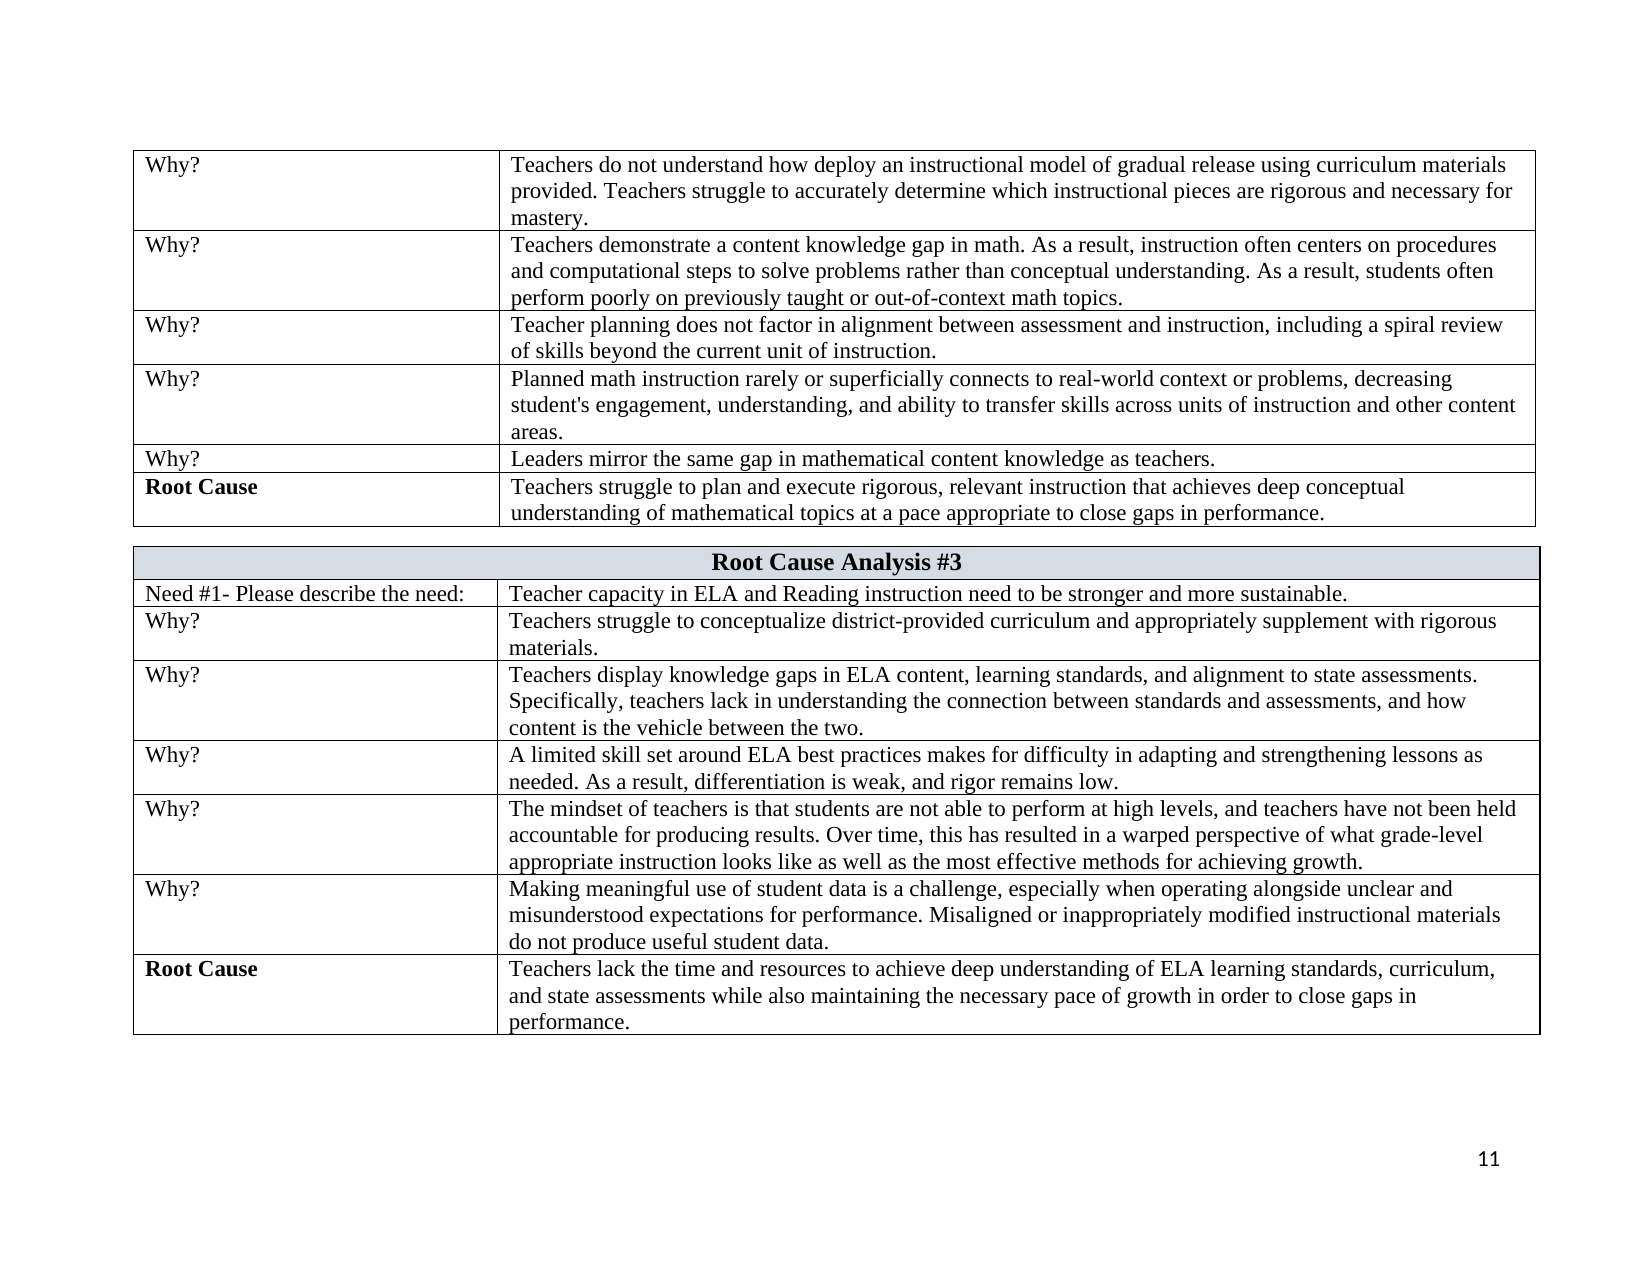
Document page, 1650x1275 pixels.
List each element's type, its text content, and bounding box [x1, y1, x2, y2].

table_cell Teachers lack the time and resources to achieve deep understanding of ELA learning standards, curriculum, and state assessments while also maintaining the necessary pace of growth in order to close gaps in performance. [498, 955, 1539, 1034]
table_header Root Cause Analysis #3 [134, 547, 1539, 579]
table_cell Why? [134, 875, 497, 954]
table_cell Why? [134, 365, 499, 444]
table_cell Teachers do not understand how deploy an instructional model of gradual release using curriculum materials provided. Teachers struggle to accurately determine which instructional pieces are rigorous and necessary for mastery. [500, 151, 1535, 230]
table_cell Why? [134, 661, 497, 740]
table_cell Teachers display knowledge gaps in ELA content, learning standards, and alignment to state assessments. Specifically, teachers lack in understanding the connection between standards and assessments, and how content is the vehicle between the two. [498, 661, 1539, 740]
table_cell Root Cause [134, 473, 499, 526]
table_cell Teachers struggle to conceptualize district-provided curriculum and appropriately supplement with rigorous materials. [498, 607, 1539, 660]
table_cell Teachers struggle to plan and execute rigorous, relevant instruction that achieves deep conceptual understanding of mathematical topics at a pace appropriate to close gaps in performance. [500, 473, 1535, 526]
table_cell Root Cause [134, 955, 497, 1034]
table_cell The mindset of teachers is that students are not able to perform at high levels, and teachers have not been held accountable for producing results. Over time, this has resulted in a warped perspective of what grade-level appropriate instruction looks like as well as the most effective methods for achieving growth. [498, 795, 1539, 874]
table_cell Leaders mirror the same gap in mathematical content knowledge as teachers. [500, 445, 1535, 472]
table_cell Why? [134, 607, 497, 660]
table_cell Teacher planning does not factor in alignment between assessment and instruction, including a spiral review of skills beyond the current unit of instruction. [500, 311, 1535, 364]
table_cell Why? [134, 795, 497, 874]
table_cell Why? [134, 151, 499, 230]
table_cell Why? [134, 311, 499, 364]
table_cell Why? [134, 445, 499, 472]
table_cell Making meaningful use of student data is a challenge, especially when operating alongside unclear and misunderstood expectations for performance. Misaligned or inappropriately modified instructional materials do not produce useful student data. [498, 875, 1539, 954]
table_cell A limited skill set around ELA best practices makes for difficulty in adapting and strengthening lessons as needed. As a result, differentiation is weak, and rigor remains low. [498, 741, 1539, 794]
table_cell Why? [134, 231, 499, 310]
table_cell Teacher capacity in ELA and Reading instruction need to be stronger and more sustainable. [498, 580, 1539, 606]
table_cell Need #1- Please describe the need: [134, 580, 497, 606]
table_cell Teachers demonstrate a content knowledge gap in math. As a result, instruction often centers on procedures and computational steps to solve problems rather than conceptual understanding. As a result, students often perform poorly on previously taught or out-of-context math topics. [500, 231, 1535, 310]
table_cell Planned math instruction rarely or superficially connects to real-world context or problems, decreasing student's engagement, understanding, and ability to transfer skills across units of instruction and other content areas. [500, 365, 1535, 444]
table_cell Why? [134, 741, 497, 794]
